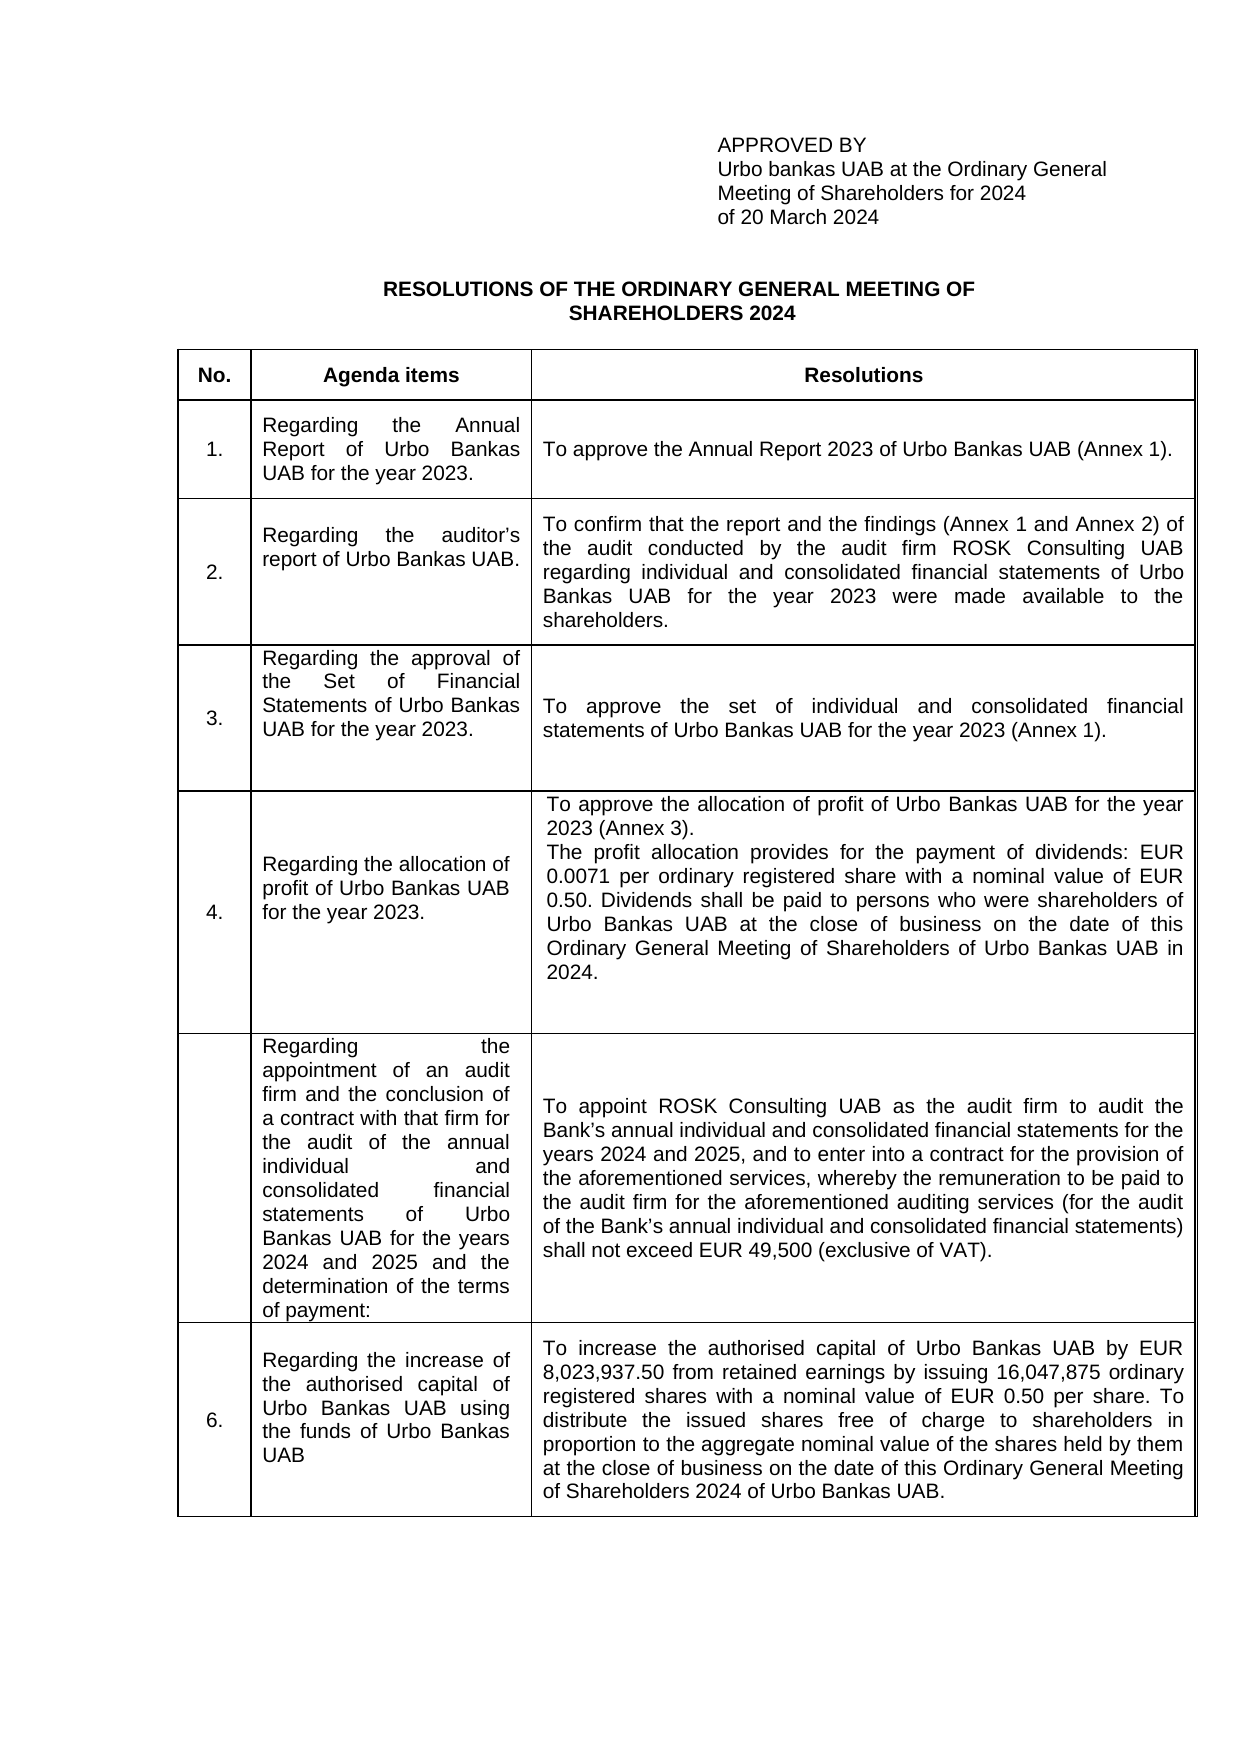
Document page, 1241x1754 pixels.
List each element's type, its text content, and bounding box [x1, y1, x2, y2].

table_cell Regarding the increase of the authorised capital of Urbo Bankas UAB using the funds of Urbo Bankas UAB [252, 1323, 531, 1516]
table_cell Regarding the allocation of profit of Urbo Bankas UAB for the year 2023. [252, 792, 531, 1032]
table_cell Regarding the appointment of an audit firm and the conclusion of a contract with that firm for the audit of the annual individual and consolidated financial statements of Urbo Bankas UAB for the years 2024 and 2025 and the determination of the terms of payment: [252, 1034, 531, 1321]
table_header Resolutions [532, 350, 1194, 399]
table_cell Regarding the approval of the Set of Financial Statements of Urbo Bankas UAB for the year 2023. [252, 646, 531, 790]
table_cell To approve the set of individual and consolidated financial statements of Urbo Bankas UAB for the year 2023 (Annex 1). [532, 646, 1194, 790]
table_cell To increase the authorised capital of Urbo Bankas UAB by EUR 8,023,937.50 from retained earnings by issuing 16,047,875 ordinary registered shares with a nominal value of EUR 0.50 per share. To distribute the issued shares free of charge to shareholders in proportion to the aggregate nominal value of the shares held by them at the close of business on the date of this Ordinary General Meeting of Shareholders 2024 of Urbo Bankas UAB. [532, 1323, 1194, 1516]
table_cell Regarding the Annual Report of Urbo Bankas UAB for the year 2023. [252, 401, 531, 497]
table_cell To appoint ROSK Consulting UAB as the audit firm to audit the Bank’s annual individual and consolidated financial statements for the years 2024 and 2025, and to enter into a contract for the provision of the aforementioned services, whereby the remuneration to be paid to the audit firm for the aforementioned auditing services (for the audit of the Bank’s annual individual and consolidated financial statements) shall not exceed EUR 49,500 (exclusive of VAT). [532, 1034, 1194, 1321]
text SHAREHOLDERS 2024 [177, 301, 1181, 324]
table_cell 1. [179, 401, 250, 497]
text of 20 March 2024 [717, 205, 1181, 229]
text APPROVED BY [582, 133, 1181, 157]
table_cell 3. [179, 646, 250, 790]
table_header Agenda items [252, 350, 531, 399]
table_cell To confirm that the report and the findings (Annex 1 and Annex 2) of the audit conducted by the audit firm ROSK Consulting UAB regarding individual and consolidated financial statements of Urbo Bankas UAB for the year 2023 were made available to the shareholders. [532, 499, 1194, 644]
table_cell 4. [179, 792, 250, 1032]
table_header No. [179, 350, 250, 399]
text RESOLUTIONS OF THE ORDINARY GENERAL MEETING OF [177, 277, 1181, 301]
table_cell Regarding the auditor’s report of Urbo Bankas UAB. [252, 499, 531, 644]
table_cell To approve the allocation of profit of Urbo Bankas UAB for the year 2023 (Annex 3). The profit allocation provides for the payment of dividends: EUR 0.0071 per ordinary registered share with a nominal value of EUR 0.50. Dividends shall be paid to persons who were shareholders of Urbo Bankas UAB at the close of business on the date of this Ordinary General Meeting of Shareholders of Urbo Bankas UAB in 2024. [532, 792, 1194, 1032]
table_cell 6. [179, 1323, 250, 1516]
table_cell [179, 1034, 250, 1321]
table_cell To approve the Annual Report 2023 of Urbo Bankas UAB (Annex 1). [532, 401, 1194, 497]
text Urbo bankas UAB at the Ordinary General Meeting of Shareholders for 2024 [717, 157, 1181, 205]
table_cell 2. [179, 499, 250, 644]
